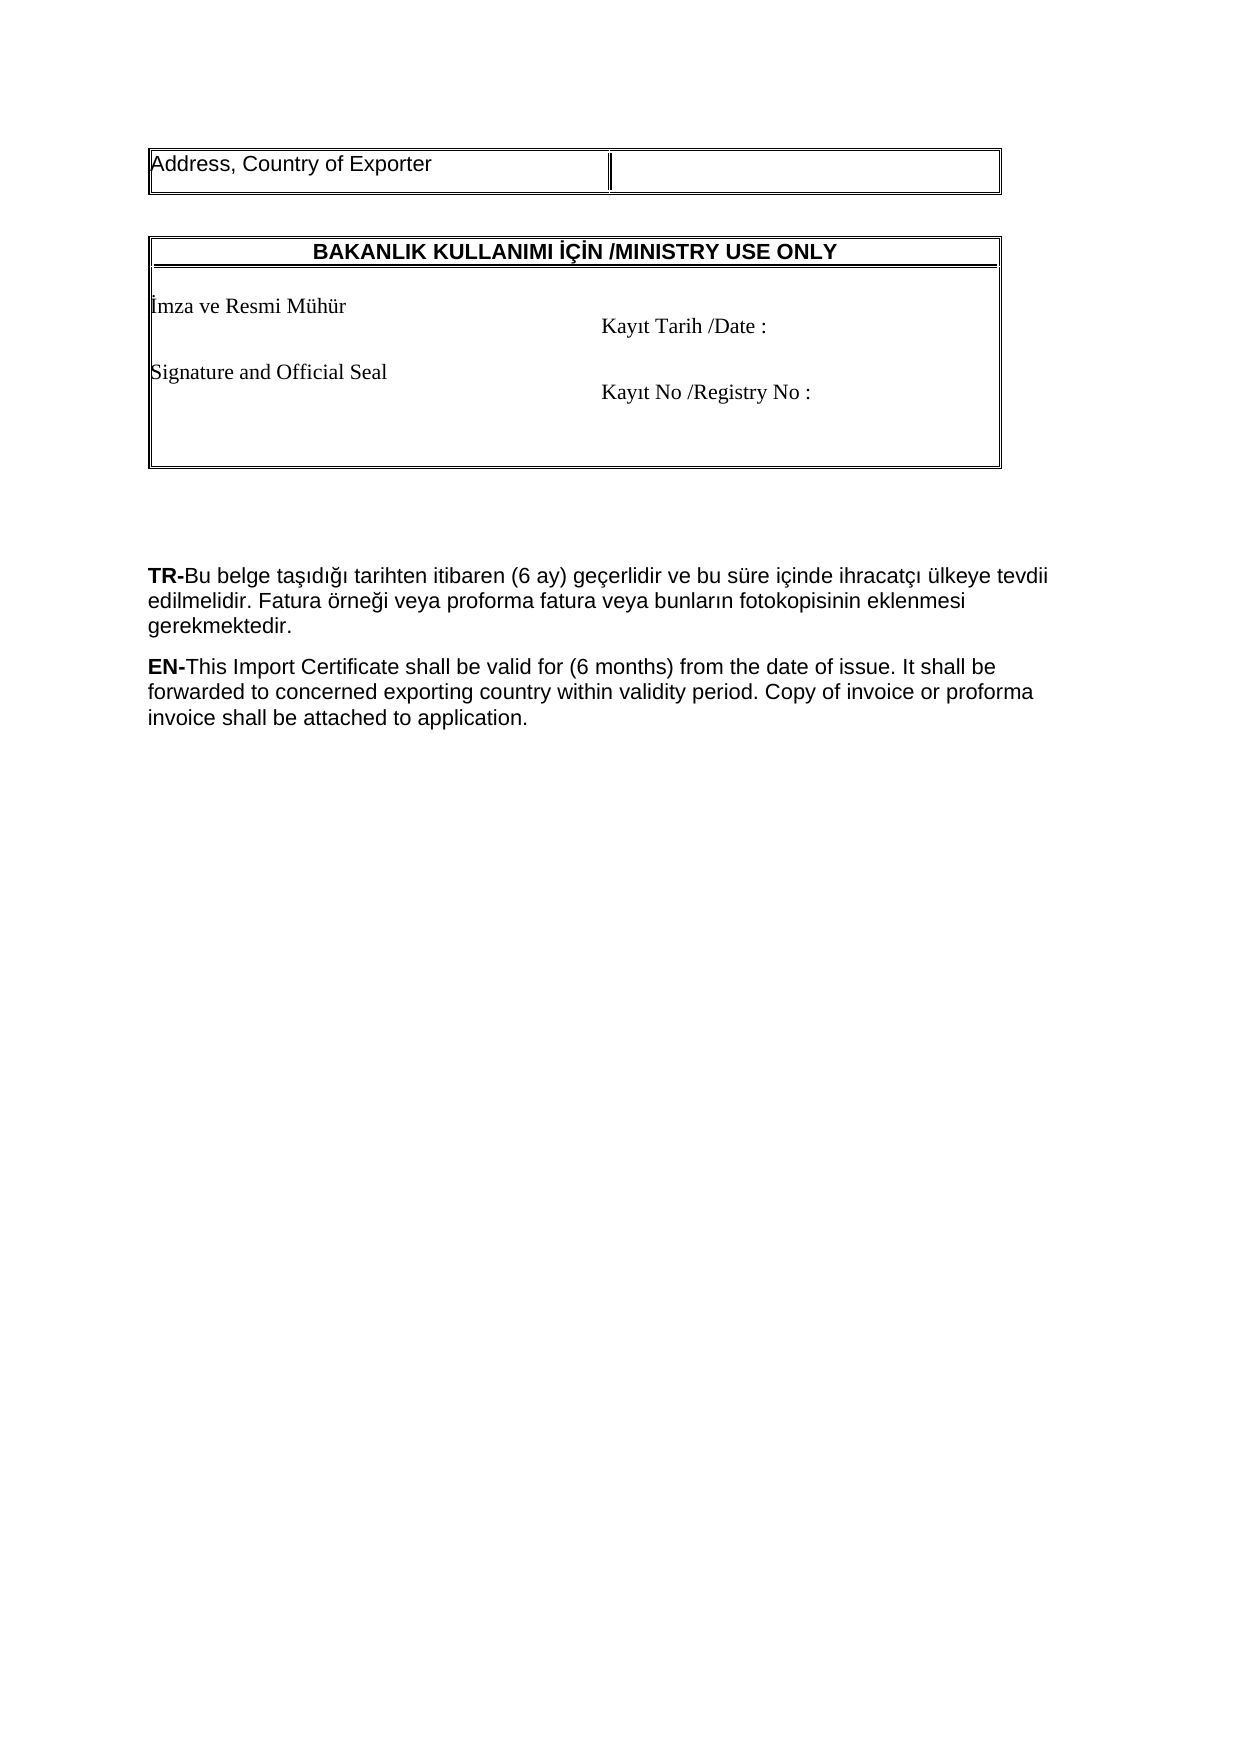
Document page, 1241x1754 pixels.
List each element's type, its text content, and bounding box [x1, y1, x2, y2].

table_header BAKANLIK KULLANIMI İÇİN /MINISTRY USE ONLY [152, 239, 999, 264]
text EN-This Import Certificate shall be valid for (6 months) from the date of issue. It shall be forwarded to concerned exporting country within validity period. Copy of invoice or proforma invoice shall be attached to application. [148, 654, 1093, 729]
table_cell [150, 149, 610, 192]
table_cell [152, 264, 999, 466]
table_cell [610, 151, 999, 192]
text TR-Bu belge taşıdığı tarihten itibaren (6 ay) geçerlidir ve bu süre içinde ihracatçı ülkeye tevdii edilmelidir. Fatura örneği veya proforma fatura veya bunların fotokopisinin eklenmesi gerekmektedir. [148, 563, 1093, 638]
